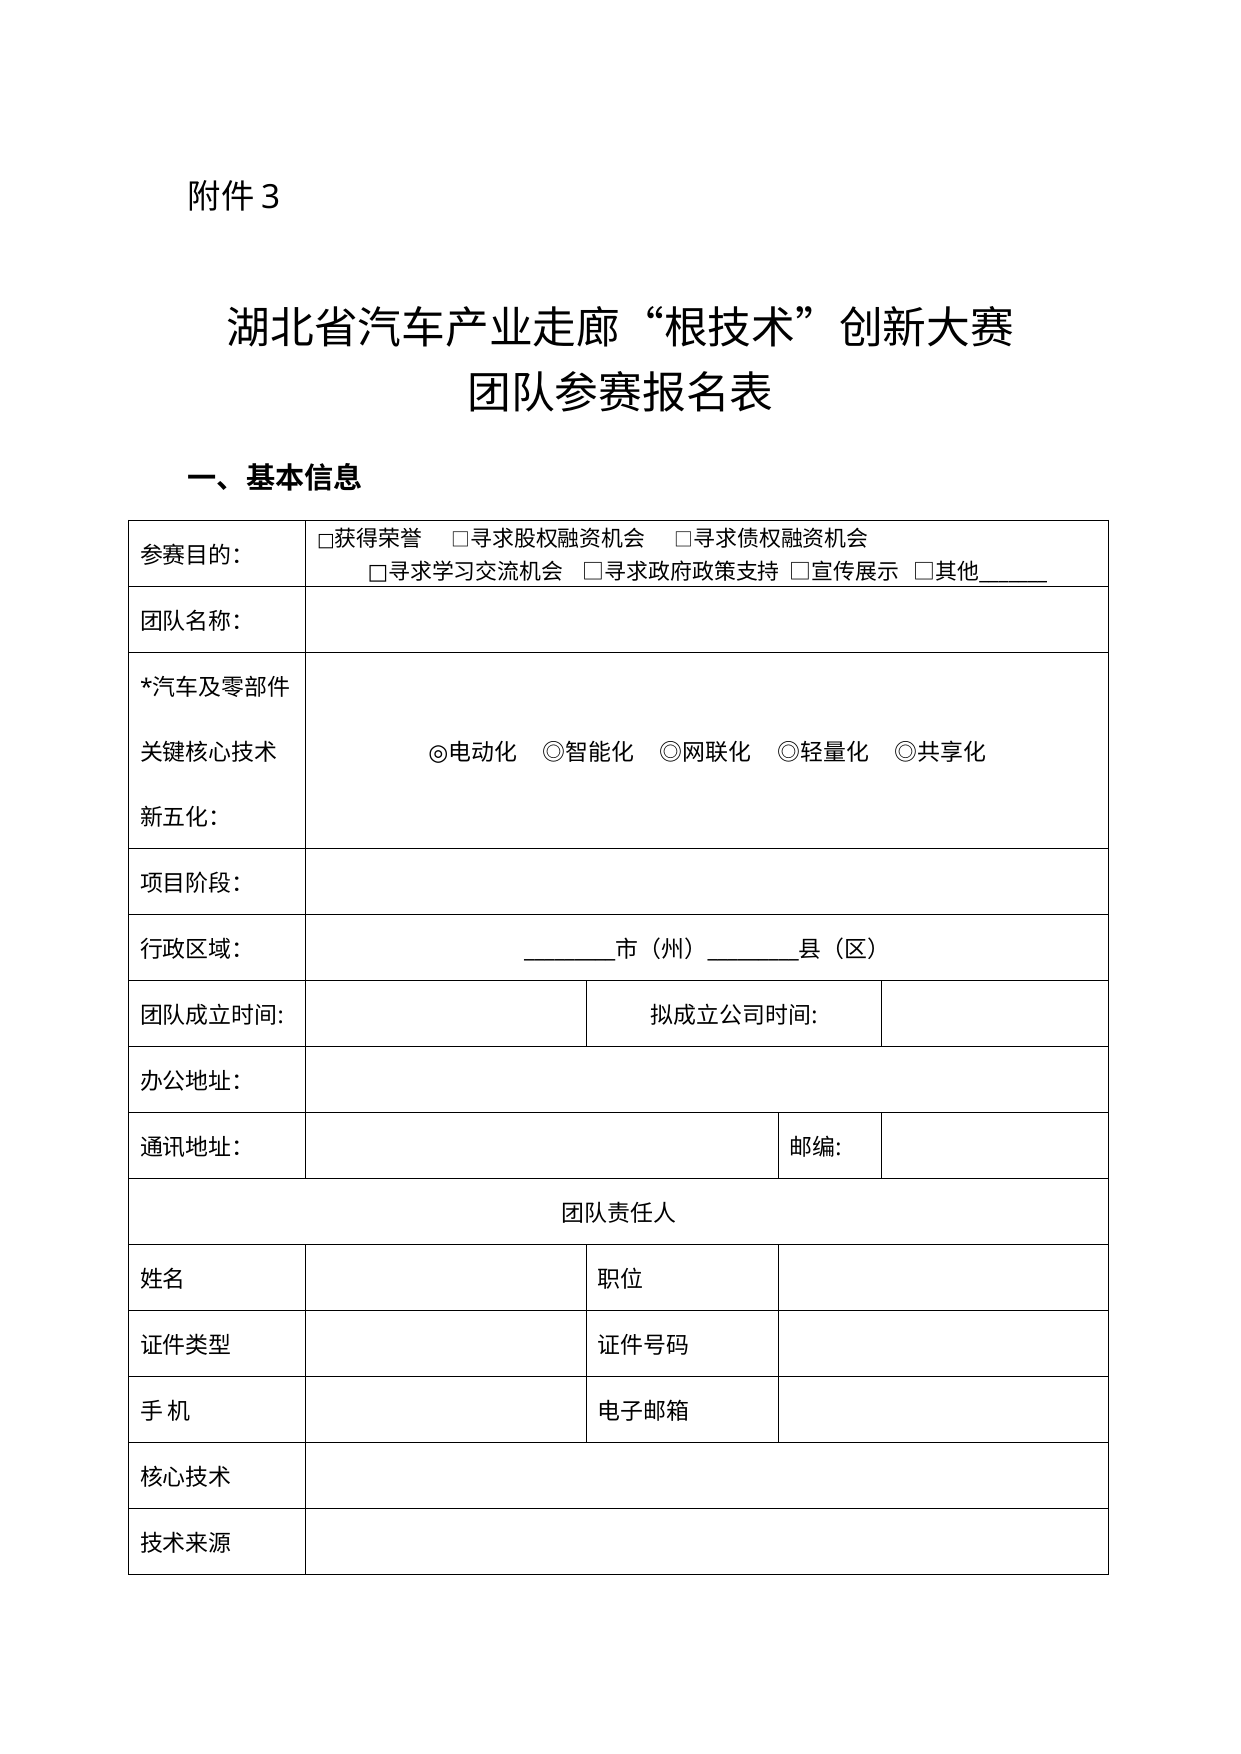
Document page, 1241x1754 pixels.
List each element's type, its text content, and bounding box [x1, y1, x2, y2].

table_cell 团队责任人 [129, 1179, 1108, 1244]
table_cell [882, 1113, 1108, 1178]
table_cell 项目阶段： [129, 849, 305, 914]
table_cell 核心技术 [129, 1443, 305, 1508]
table_cell [306, 587, 1108, 652]
text 附件3 [187, 162, 1053, 227]
table_cell [306, 1443, 1108, 1508]
table_cell [306, 1377, 586, 1442]
table_cell 证件类型 [129, 1311, 305, 1376]
table_cell 团队成立时间: [129, 981, 305, 1046]
table_cell [306, 981, 586, 1046]
table_cell 技术来源 [129, 1509, 305, 1574]
table_cell 职位 [587, 1245, 778, 1310]
table_header □获得荣誉 □寻求股权融资机会 □寻求债权融资机会 □寻求学习交流机会 □寻求政府政策支持 □宣传展示 □其他_______ [306, 521, 1108, 586]
table_cell 通讯地址： [129, 1113, 305, 1178]
table_cell [779, 1311, 1108, 1376]
text 湖北省汽车产业走廊“根技术”创新大赛 [187, 292, 1053, 357]
table_cell [306, 1245, 586, 1310]
table_cell 行政区域： [129, 915, 305, 980]
table_cell 姓名 [129, 1245, 305, 1310]
table_cell [306, 1311, 586, 1376]
table_cell 团队名称： [129, 587, 305, 652]
table_cell 电子邮箱 [587, 1377, 778, 1442]
table_cell [306, 1113, 778, 1178]
text 一、基本信息 [187, 454, 1053, 497]
table_cell [306, 1047, 1108, 1112]
table_cell [779, 1377, 1108, 1442]
table_header 参赛目的： [129, 521, 305, 586]
table_cell 拟成立公司时间: [587, 981, 881, 1046]
table_cell _________市（州）_________县（区） [306, 915, 1108, 980]
text 团队参赛报名表 [187, 357, 1053, 422]
table_cell ◎电动化 ◎智能化 ◎网联化 ◎轻量化 ◎共享化 [306, 653, 1108, 848]
table_cell 手 机 [129, 1377, 305, 1442]
table_cell [779, 1245, 1108, 1310]
table_cell 邮编: [779, 1113, 881, 1178]
table_cell [306, 1509, 1108, 1574]
table_cell [306, 849, 1108, 914]
table_cell 证件号码 [587, 1311, 778, 1376]
table_cell *汽车及零部件关键核心技术新五化： [129, 653, 305, 848]
table_cell [882, 981, 1108, 1046]
table_cell 办公地址： [129, 1047, 305, 1112]
